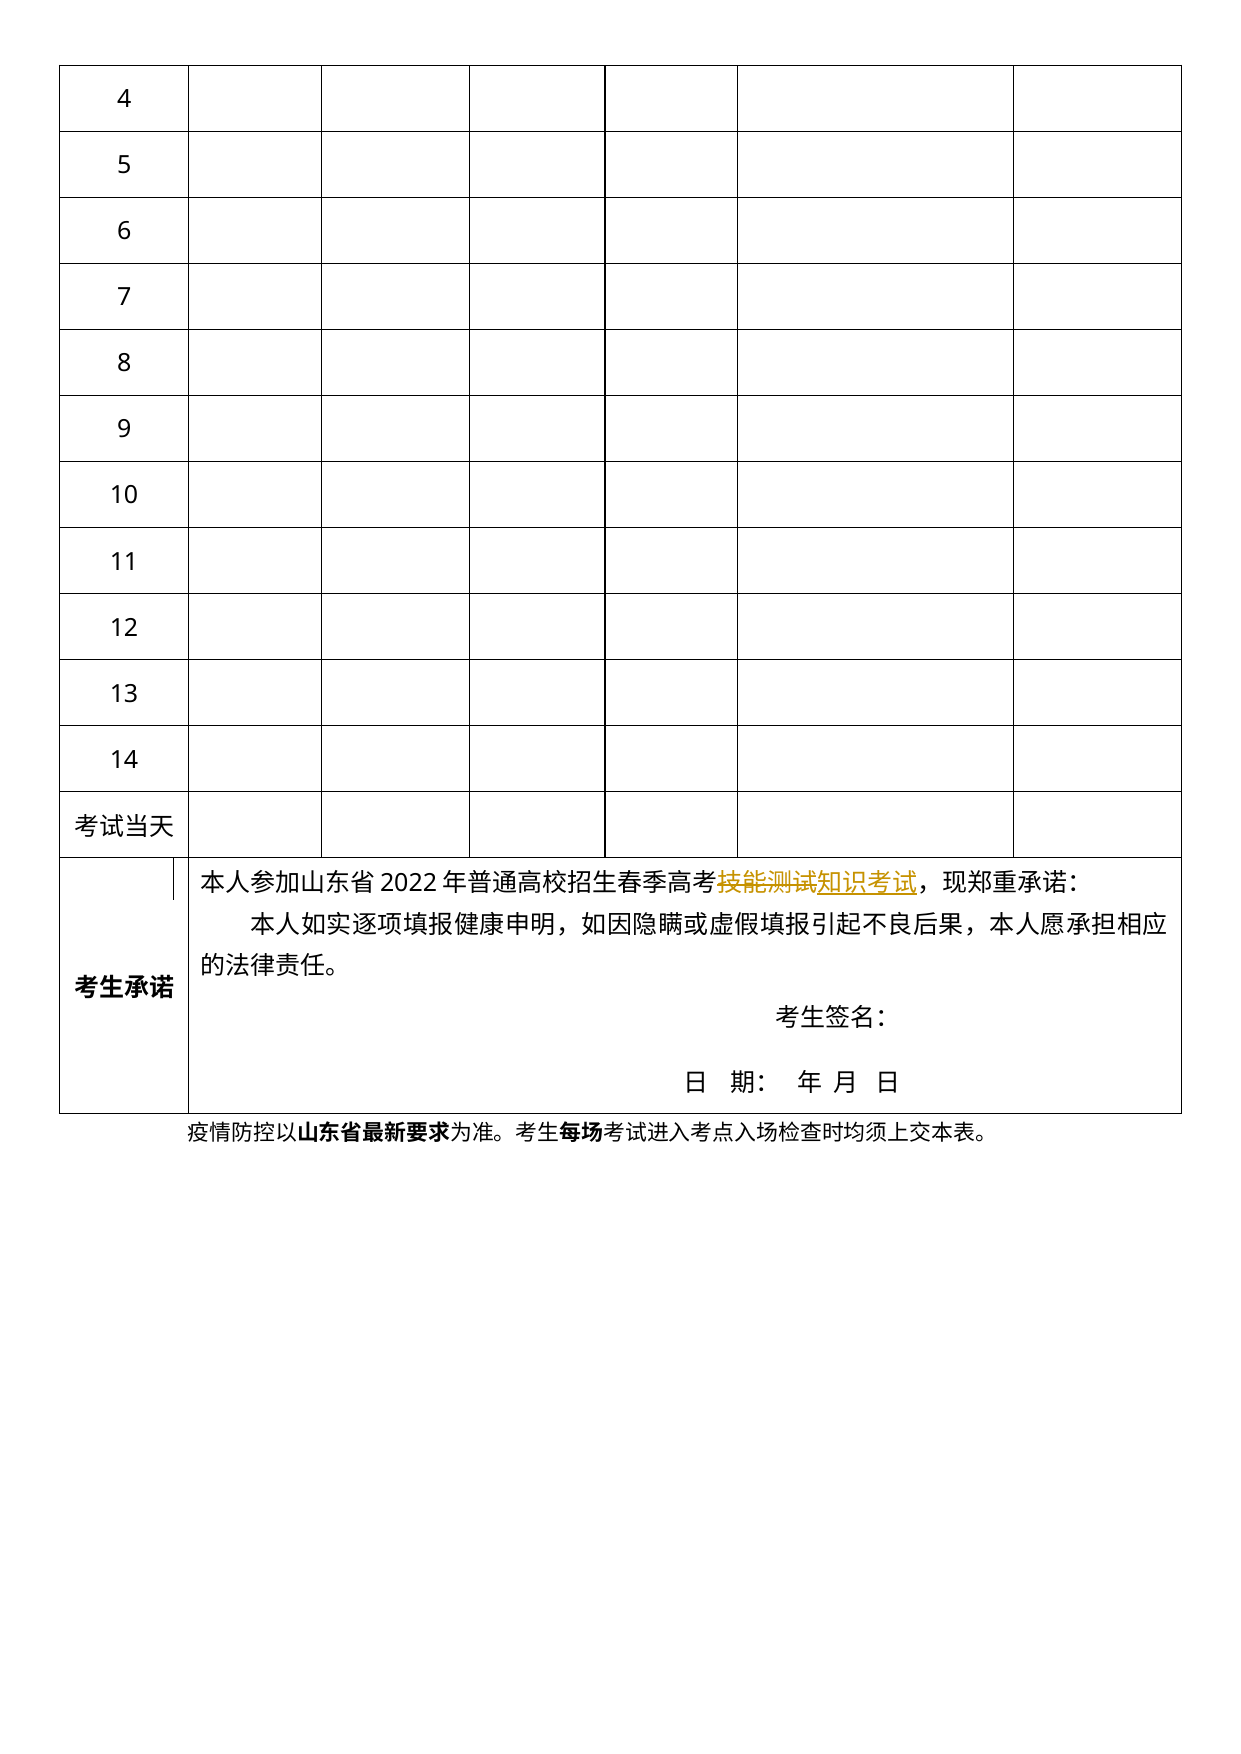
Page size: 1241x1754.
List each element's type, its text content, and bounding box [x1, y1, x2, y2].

table_cell [322, 594, 469, 659]
table_cell [1014, 132, 1181, 197]
table_cell [189, 594, 321, 659]
text 疫情防控以山东省最新要求为准。考生每场考试进入考点入场检查时均须上交本表。 [187, 1114, 1053, 1147]
table_cell [738, 132, 1013, 197]
table_cell 7 [60, 264, 188, 329]
table_cell [606, 792, 737, 857]
table_cell 6 [60, 198, 188, 263]
table_cell [322, 528, 469, 593]
table_cell [738, 528, 1013, 593]
table_cell [738, 396, 1013, 461]
table_cell [1014, 726, 1181, 791]
table_cell [189, 462, 321, 527]
table_cell [470, 726, 604, 791]
table_cell [470, 528, 604, 593]
table_cell [1014, 462, 1181, 527]
table_cell 12 [60, 594, 188, 659]
table_cell [1014, 198, 1181, 263]
table_cell [322, 792, 469, 857]
table_cell [1014, 792, 1181, 857]
table_cell [606, 132, 737, 197]
table_cell 14 [60, 726, 188, 791]
table_cell 13 [60, 660, 188, 725]
table_cell [470, 66, 604, 131]
table_cell [470, 264, 604, 329]
table_cell [470, 132, 604, 197]
table_cell [606, 198, 737, 263]
table_cell [470, 594, 604, 659]
table_cell [470, 396, 604, 461]
table_cell [1014, 528, 1181, 593]
table_cell [322, 198, 469, 263]
table_cell [606, 528, 737, 593]
table_cell [322, 264, 469, 329]
table_cell 11 [60, 528, 188, 593]
table_cell [189, 132, 321, 197]
table_cell [606, 264, 737, 329]
table_cell [606, 396, 737, 461]
table_cell 10 [60, 462, 188, 527]
table_cell [189, 330, 321, 395]
table_cell [1014, 264, 1181, 329]
table_cell [189, 264, 321, 329]
table_cell 考试当天 [60, 792, 188, 857]
table_cell [738, 330, 1013, 395]
table_cell [738, 66, 1013, 131]
table_cell [606, 660, 737, 725]
table_cell [189, 792, 321, 857]
table_cell [738, 792, 1013, 857]
table_cell [470, 792, 604, 857]
table_cell [470, 462, 604, 527]
table_cell [189, 660, 321, 725]
table_cell [322, 66, 469, 131]
table_cell [322, 396, 469, 461]
table_cell [738, 726, 1013, 791]
table_cell [1014, 66, 1181, 131]
table_cell 9 [60, 396, 188, 461]
table_cell 本人参加山东省2022年普通高校招生春季高考，现郑重承诺： 本人如实逐项填报健康申明，如因隐瞒或虚假填报引起不良后果，本人愿承担相应的法律责任。 考生签名： 日 期： 年 月 日 [189, 858, 1181, 1113]
table_cell [738, 594, 1013, 659]
table_cell [606, 726, 737, 791]
table_cell [470, 198, 604, 263]
table_cell 5 [60, 132, 188, 197]
table_cell [1014, 660, 1181, 725]
table_cell [189, 396, 321, 461]
table_cell [606, 66, 737, 131]
table_cell [606, 594, 737, 659]
table_cell [470, 660, 604, 725]
table_cell [606, 330, 737, 395]
table_cell [322, 660, 469, 725]
table_cell [189, 66, 321, 131]
table_cell [738, 264, 1013, 329]
table_cell [738, 660, 1013, 725]
table_cell [738, 198, 1013, 263]
table_cell [322, 462, 469, 527]
table_cell 8 [60, 330, 188, 395]
table_cell [322, 132, 469, 197]
table_cell [1014, 330, 1181, 395]
table_cell [322, 330, 469, 395]
table_cell [1014, 396, 1181, 461]
table_cell [189, 726, 321, 791]
table_cell [606, 462, 737, 527]
table_cell 考生承诺 [60, 858, 188, 1113]
table_cell 4 [60, 66, 188, 131]
table_cell [470, 330, 604, 395]
table_cell [1014, 594, 1181, 659]
table_cell [189, 528, 321, 593]
table_cell [738, 462, 1013, 527]
table_cell [322, 726, 469, 791]
table_cell [189, 198, 321, 263]
